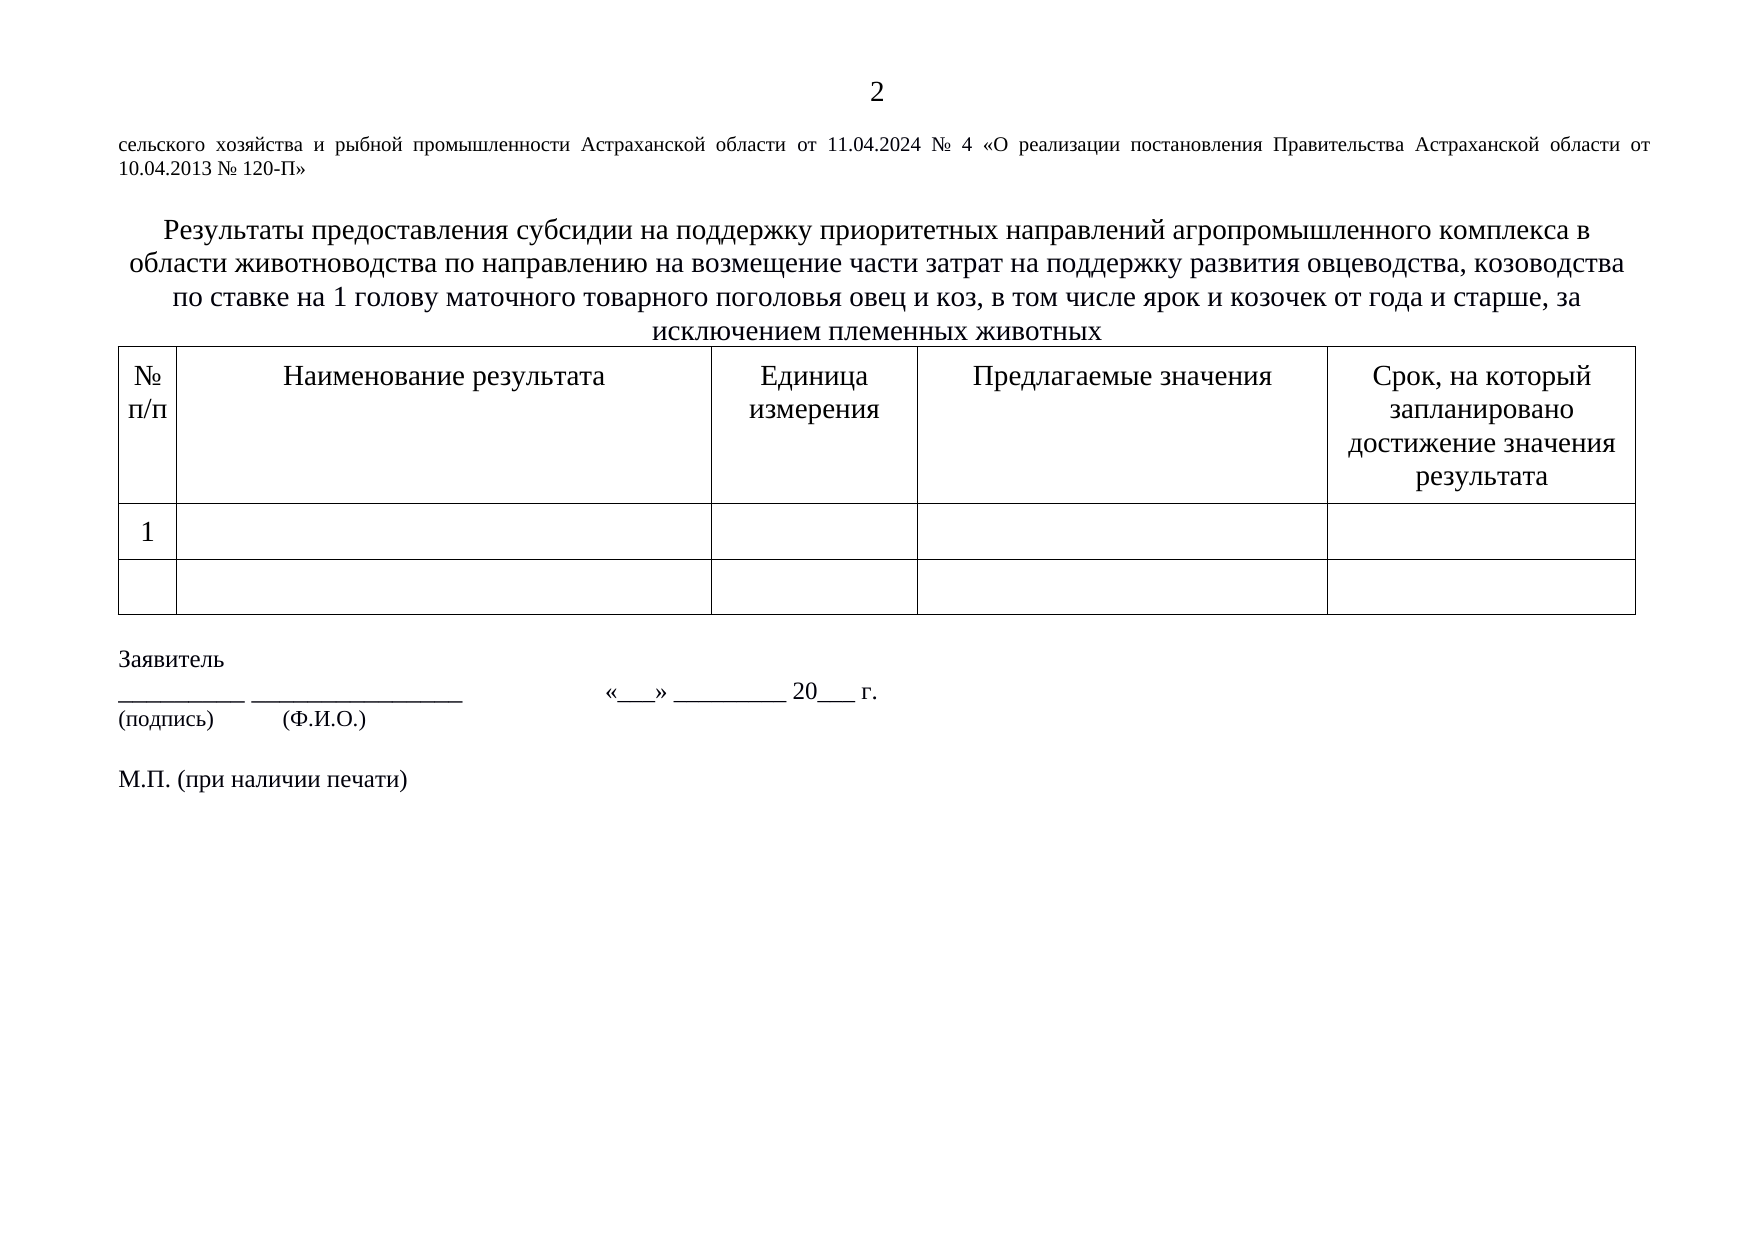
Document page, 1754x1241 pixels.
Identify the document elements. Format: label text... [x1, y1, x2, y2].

table_header № п/п [119, 347, 176, 503]
table_header Наименование результата [177, 347, 711, 503]
table_cell [1328, 504, 1635, 558]
text (подпись) (Ф.И.О.) [118, 705, 1636, 732]
text Заявитель [118, 644, 1636, 673]
table_cell [119, 560, 176, 614]
table_cell 1 [119, 504, 176, 558]
table_cell [918, 504, 1327, 558]
table_header Предлагаемые значения [918, 347, 1327, 503]
table_header Срок, на который запланировано достижение значения результата [1328, 347, 1635, 503]
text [118, 131, 1651, 179]
text М.П. (при наличии печати) [118, 764, 1636, 793]
table_cell [712, 560, 917, 614]
table_cell [1328, 560, 1635, 614]
table_header Единица измерения [712, 347, 917, 503]
table_cell [918, 560, 1327, 614]
table_cell [177, 560, 711, 614]
text _________ _______________ «___» _________ 20___ г. [118, 673, 1636, 705]
text Результаты предоставления субсидии на поддержку приоритетных направлений агропромышленного комплекса в области животноводства по направлению на возмещение части затрат на поддержку развития овцеводства, козоводства по ставке на 1 голову маточного товарного поголовья овец и коз, в том числе ярок и козочек от года и старше, за исключением племенных животных [118, 212, 1636, 346]
table_cell [177, 504, 711, 558]
table_cell [712, 504, 917, 558]
